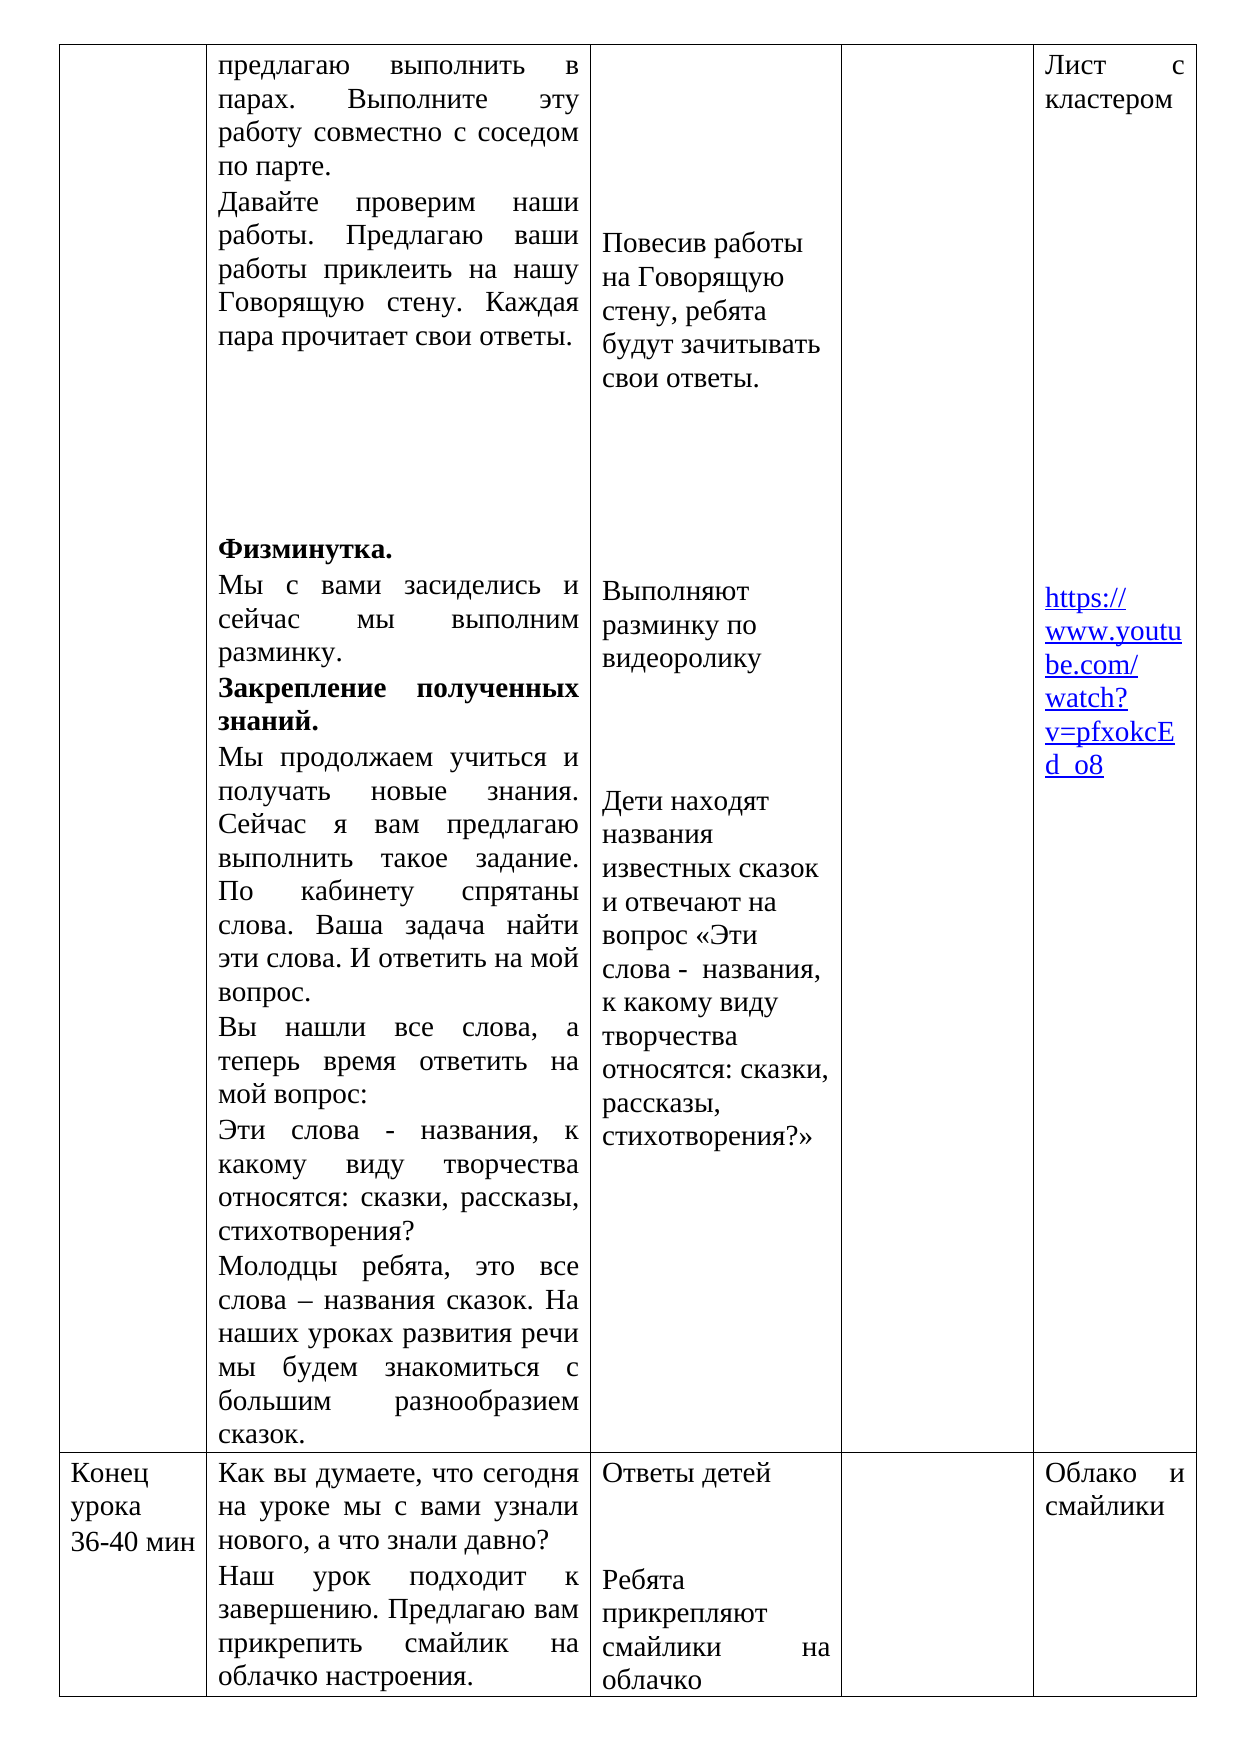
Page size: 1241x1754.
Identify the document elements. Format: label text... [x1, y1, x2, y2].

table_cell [591, 45, 841, 1452]
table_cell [207, 1453, 590, 1696]
table_cell Облако и смайлики [1034, 1453, 1196, 1696]
table_cell [842, 45, 1033, 1452]
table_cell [60, 1453, 206, 1696]
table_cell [591, 1453, 841, 1696]
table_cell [1034, 45, 1196, 1452]
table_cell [60, 45, 206, 1452]
table_cell [842, 1453, 1033, 1696]
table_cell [207, 45, 590, 1452]
